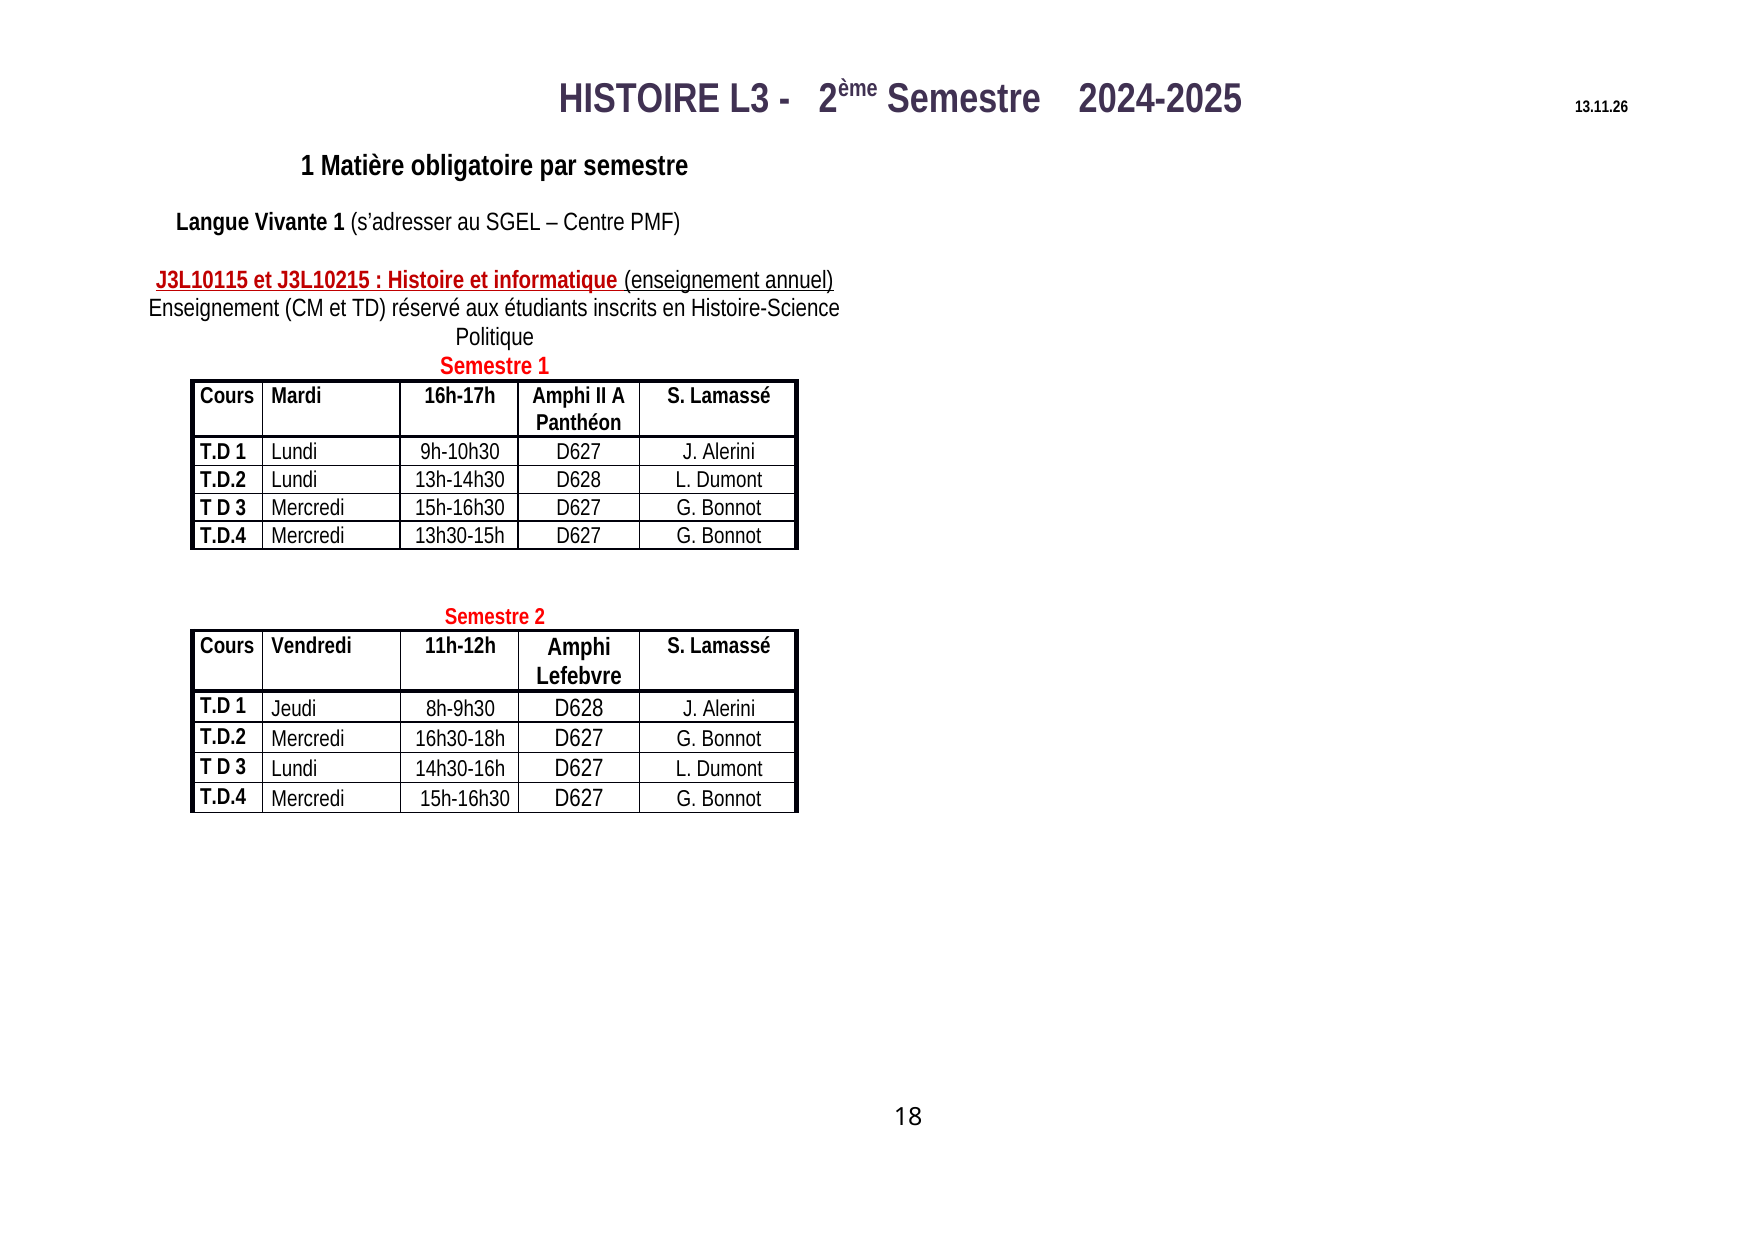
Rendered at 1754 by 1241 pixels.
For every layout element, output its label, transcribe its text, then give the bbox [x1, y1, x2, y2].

table_cell T.D 1 [195, 693, 262, 721]
table_cell 15h-16h30 [401, 783, 518, 812]
table_cell Mercredi [263, 783, 400, 812]
table_cell G. Bonnot [640, 522, 794, 548]
table_cell D628 [519, 466, 639, 492]
table_cell Jeudi [263, 693, 400, 721]
table_cell Mercredi [263, 494, 399, 520]
table_cell T.D.4 [195, 783, 262, 812]
table_cell 14h30-16h [401, 753, 518, 782]
table_cell D628 [519, 693, 639, 721]
table_cell 15h-16h30 [401, 494, 517, 520]
table_cell D627 [519, 522, 639, 548]
table_cell D627 [519, 438, 639, 464]
table_header Cours [195, 632, 262, 689]
text J3L10115 et J3L10215 : Histoire et informatique (enseignement annuel) [148, 265, 842, 293]
table_cell L. Dumont [640, 753, 794, 782]
table_cell T D 3 [195, 494, 262, 520]
table_cell G. Bonnot [640, 723, 794, 751]
text Langue Vivante 1 (s’adresser au SGEL – Centre PMF) [148, 207, 842, 236]
table_cell G. Bonnot [640, 494, 794, 520]
table_cell D627 [519, 723, 639, 751]
text Semestre 2 [148, 603, 842, 629]
table_cell 16h30-18h [401, 723, 518, 751]
text Enseignement (CM et TD) réservé aux étudiants inscrits en Histoire-Science Politique [148, 293, 842, 351]
table_cell Lundi [263, 753, 400, 782]
table_cell Lundi [263, 438, 399, 464]
table_cell L. Dumont [640, 466, 794, 492]
table_cell T.D.2 [195, 466, 262, 492]
table_header Cours [195, 383, 262, 435]
table_cell T D 3 [195, 753, 262, 782]
table_cell T.D.4 [195, 522, 262, 548]
table_header Mardi [263, 383, 399, 435]
table_header Amphi II A Panthéon [519, 383, 639, 435]
table_header S. Lamassé [640, 383, 794, 435]
table_cell D627 [519, 494, 639, 520]
table_header Vendredi [263, 632, 400, 689]
table_cell 8h-9h30 [401, 693, 518, 721]
table_cell T.D.2 [195, 723, 262, 751]
text Semestre 1 [148, 351, 842, 379]
table_header 11h-12h [401, 632, 518, 689]
table_header S. Lamassé [640, 632, 794, 689]
table_header Amphi Lefebvre [519, 632, 639, 689]
table_header 16h-17h [401, 383, 517, 435]
table_cell Mercredi [263, 723, 400, 751]
table_cell 13h-14h30 [401, 466, 517, 492]
table_cell J. Alerini [640, 438, 794, 464]
table_cell J. Alerini [640, 693, 794, 721]
text 1 Matière obligatoire par semestre [148, 148, 842, 181]
table_cell Mercredi [263, 522, 399, 548]
table_cell G. Bonnot [640, 783, 794, 812]
table_cell D627 [519, 783, 639, 812]
table_cell 9h-10h30 [401, 438, 517, 464]
table_cell D627 [519, 753, 639, 782]
table_cell 13h30-15h [401, 522, 517, 548]
table_cell T.D 1 [195, 438, 262, 464]
table_cell Lundi [263, 466, 399, 492]
